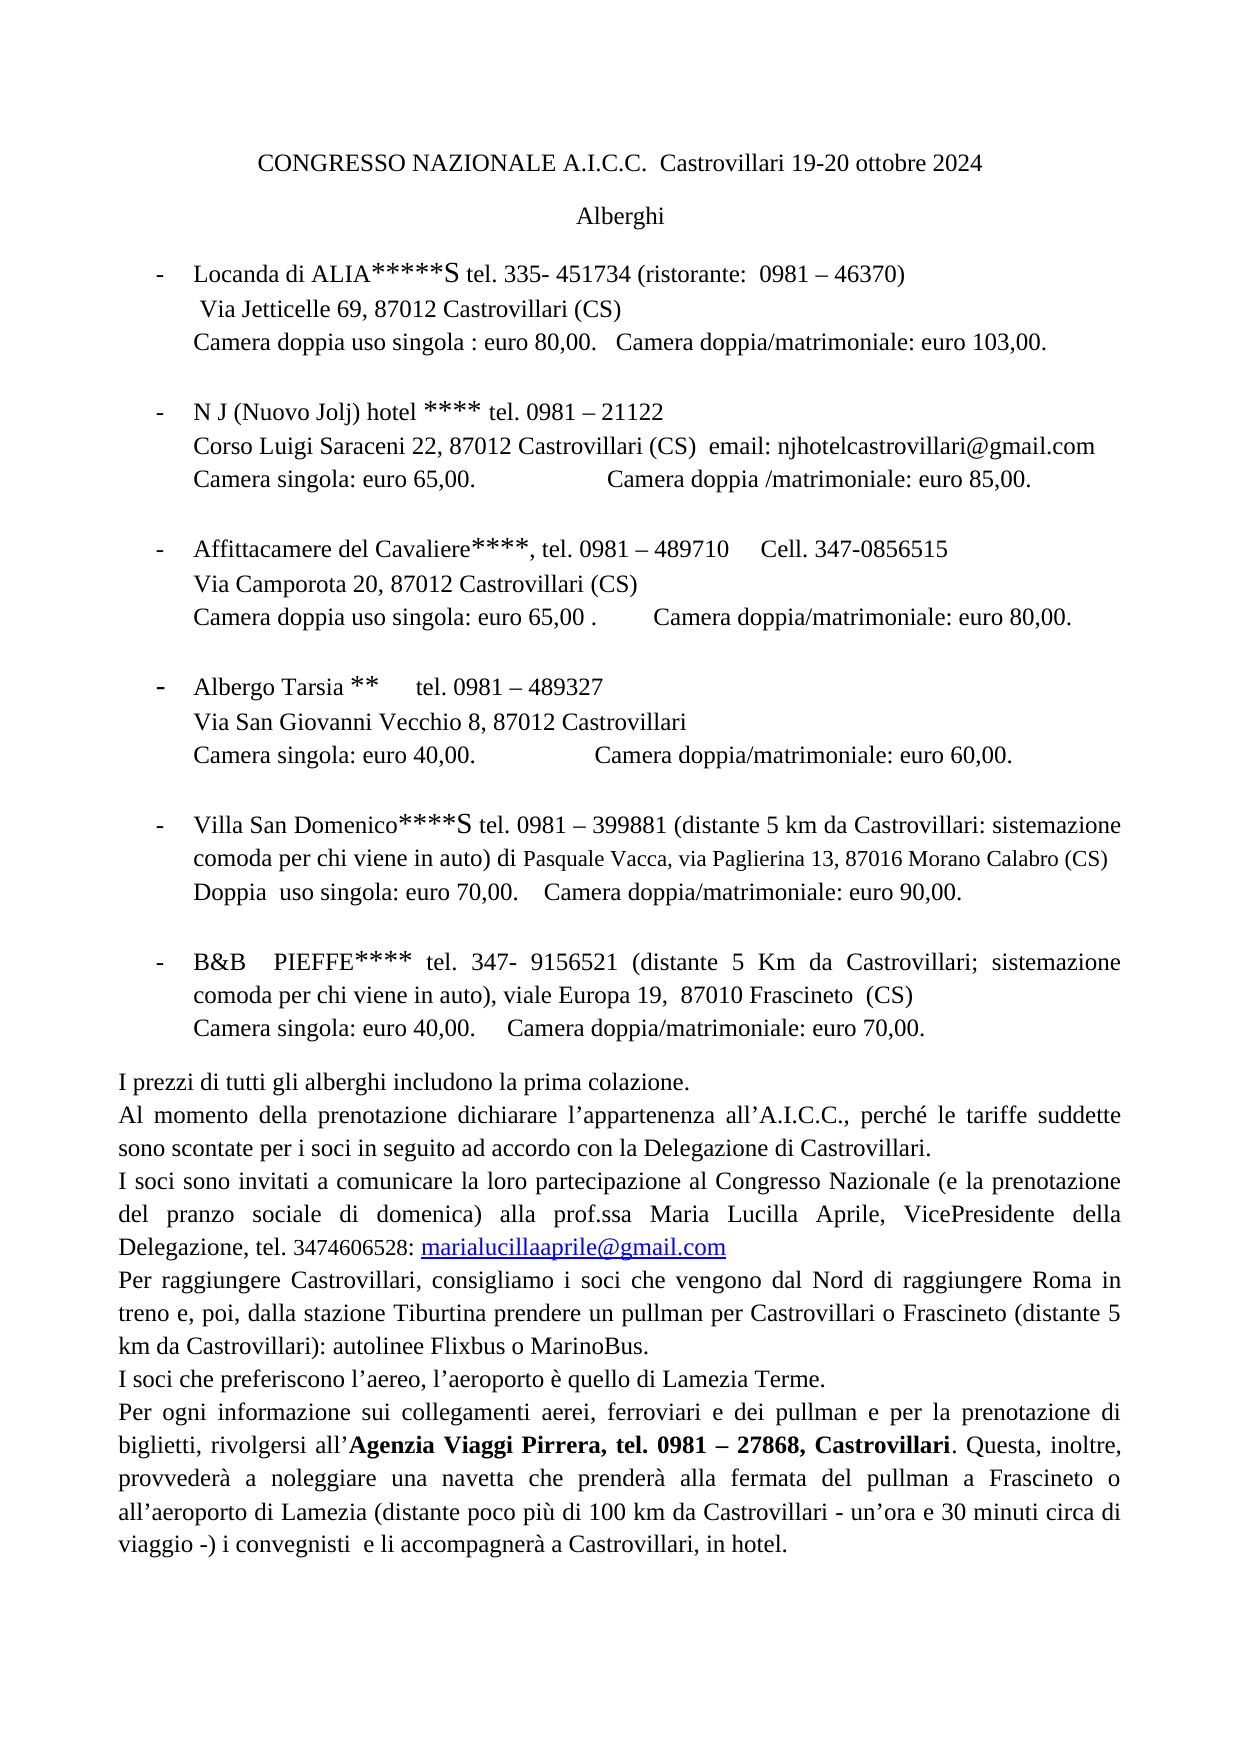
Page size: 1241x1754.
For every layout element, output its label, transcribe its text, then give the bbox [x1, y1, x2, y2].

list Camera doppia uso singola : euro 80,00. Camera doppia/matrimoniale: euro 103,00. [193, 327, 1122, 356]
text I prezzi di tutti gli alberghi includono la prima colazione. [118, 1067, 1122, 1096]
text I soci che preferiscono l’aereo, l’aeroporto è quello di Lamezia Terme. [118, 1364, 1122, 1393]
list Camera singola: euro 40,00. Camera doppia/matrimoniale: euro 70,00. [193, 1013, 1122, 1042]
text I soci sono invitati a comunicare la loro partecipazione al Congresso Nazionale (e la prenotazione del pranzo sociale di domenica) alla prof.ssa Maria Lucilla Aprile, VicePresidente della Delegazione, tel. 3474606528: marialucillaaprile@gmail.com [118, 1166, 1122, 1261]
text Per ogni informazione sui collegamenti aerei, ferroviari e dei pullman e per la prenotazione di biglietti, rivolgersi all’Agenzia Viaggi Pirrera, tel. 0981 – 27868, Castrovillari. Questa, inoltre, provvederà a noleggiare una navetta che prenderà alla fermata del pullman a Frascineto o all’aeroporto di Lamezia (distante poco più di 100 km da Castrovillari - un’ora e 30 minuti circa di viaggio -) i convegnisti e li accompagnerà a Castrovillari, in hotel. [118, 1397, 1122, 1558]
list Via Jetticelle 69, 87012 Castrovillari (CS) [193, 294, 1122, 323]
list Via San Giovanni Vecchio 8, 87012 Castrovillari [193, 707, 1122, 735]
list Doppia uso singola: euro 70,00. Camera doppia/matrimoniale: euro 90,00. [193, 877, 1122, 905]
text Al momento della prenotazione dichiarare l’appartenenza all’A.I.C.C., perché le tariffe suddette sono scontate per i soci in seguito ad accordo con la Delegazione di Castrovillari. [118, 1100, 1122, 1162]
list Camera singola: euro 40,00. Camera doppia/matrimoniale: euro 60,00. [193, 740, 1122, 768]
list N J (Nuovo Jolj) hotel **** tel. 0981 – 21122 [156, 393, 1122, 426]
text CONGRESSO NAZIONALE A.I.C.C. Castrovillari 19-20 ottobre 2024 [118, 148, 1122, 176]
list Locanda di ALIA*****S tel. 335- 451734 (ristorante: 0981 – 46370) [156, 255, 1122, 289]
text Per raggiungere Castrovillari, consigliamo i soci che vengono dal Nord di raggiungere Roma in treno e, poi, dalla stazione Tiburtina prendere un pullman per Castrovillari o Frascineto (distante 5 km da Castrovillari): autolinee Flixbus o MarinoBus. [118, 1265, 1122, 1360]
text Alberghi [118, 201, 1122, 230]
list B&B PIEFFE**** tel. 347- 9156521 (distante 5 Km da Castrovillari; sistemazione comoda per chi viene in auto), viale Europa 19, 87010 Frascineto (CS) [156, 943, 1122, 1009]
list Affittacamere del Cavaliere****, tel. 0981 – 489710 Cell. 347-0856515 [156, 531, 1122, 564]
list Corso Luigi Saraceni 22, 87012 Castrovillari (CS) email: njhotelcastrovillari@gmail.com [193, 431, 1122, 460]
list Camera doppia uso singola: euro 65,00 . Camera doppia/matrimoniale: euro 80,00. [193, 602, 1122, 631]
list Villa San Domenico****S tel. 0981 – 399881 (distante 5 km da Castrovillari: sistemazione comoda per chi viene in auto) di Pasquale Vacca, via Paglierina 13, 87016 Morano Calabro (CS) [156, 806, 1122, 872]
list Camera singola: euro 65,00. Camera doppia /matrimoniale: euro 85,00. [193, 464, 1122, 493]
list Via Camporota 20, 87012 Castrovillari (CS) [193, 569, 1122, 598]
list Albergo Tarsia ** tel. 0981 – 489327 [156, 668, 1122, 702]
